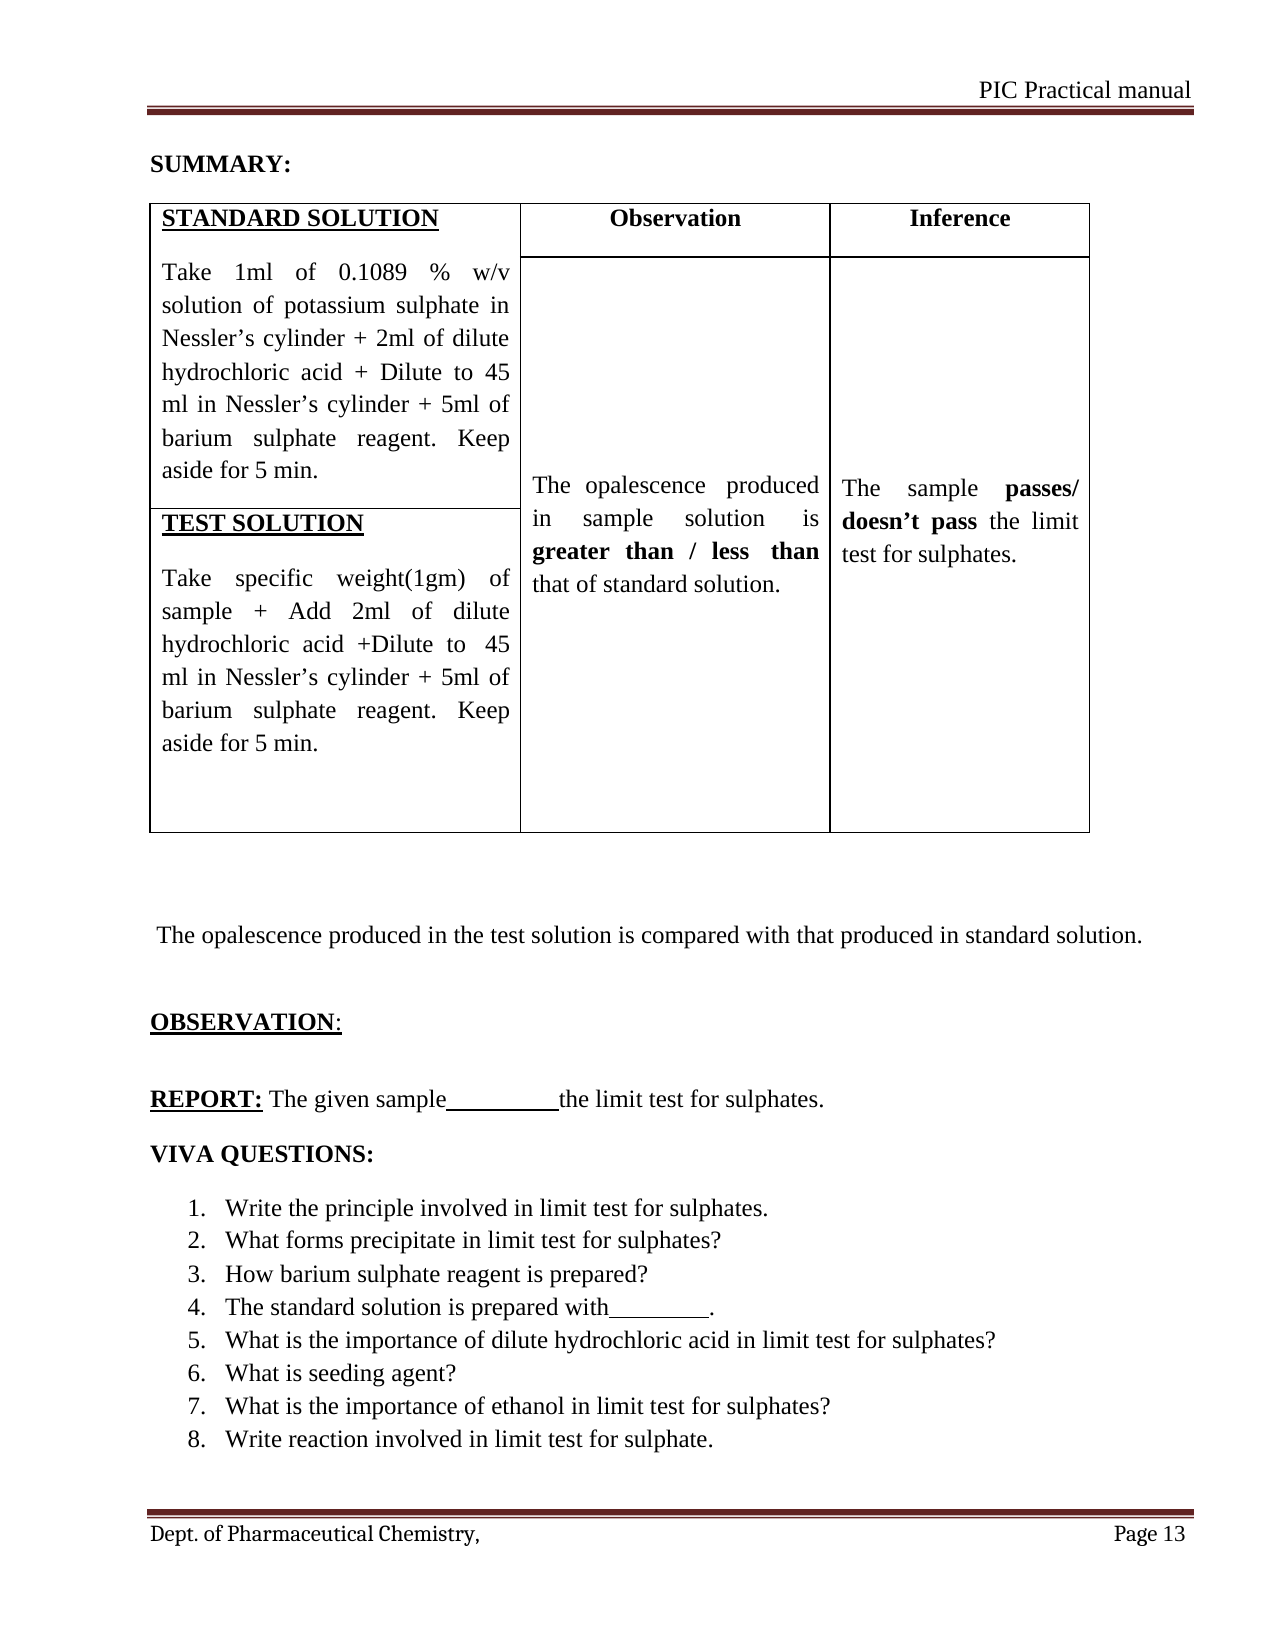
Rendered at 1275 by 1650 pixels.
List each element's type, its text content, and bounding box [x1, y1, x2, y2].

text REPORT: The given sample the limit test for sulphates. [150, 1084, 1202, 1113]
list The standard solution is prepared with . [187, 1292, 1202, 1321]
subtitle SUMMARY: [150, 149, 1202, 177]
table_cell The sample passes/ doesn’t pass the limit test for sulphates. [831, 258, 1089, 832]
table_cell The opalescence produced in sample solution is greater than / less than that of standard solution. [521, 258, 829, 832]
list What is the importance of dilute hydrochloric acid in limit test for sulphates? [187, 1325, 1202, 1354]
table_header Inference [831, 204, 1089, 256]
list What is seeding agent? [187, 1358, 1202, 1387]
subtitle OBSERVATION: [150, 1007, 1202, 1036]
text The opalescence produced in the test solution is compared with that produced in standard solution. [156, 920, 1202, 949]
list Write reaction involved in limit test for sulphate. [187, 1424, 1202, 1453]
table_header Observation [521, 204, 829, 256]
subtitle VIVA QUESTIONS: [150, 1139, 1202, 1167]
table_header STANDARD SOLUTION [151, 204, 520, 256]
list What is the importance of ethanol in limit test for sulphates? [187, 1391, 1202, 1420]
list How barium sulphate reagent is prepared? [187, 1259, 1202, 1288]
table_cell TEST SOLUTION Take specific weight(1gm) of sample + Add 2ml of dilute hydrochloric acid +Dilute to 45 ml in Nessler’s cylinder + 5ml of barium sulphate reagent. Keep aside for 5 min. [151, 509, 520, 832]
table_cell Take 1ml of 0.1089 % w/v solution of potassium sulphate in Nessler’s cylinder + 2ml of dilute hydrochloric acid + Dilute to 45 ml in Nessler’s cylinder + 5ml of barium sulphate reagent. Keep aside for 5 min. [151, 256, 520, 508]
list Write the principle involved in limit test for sulphates. [187, 1193, 1202, 1221]
list What forms precipitate in limit test for sulphates? [187, 1226, 1202, 1254]
